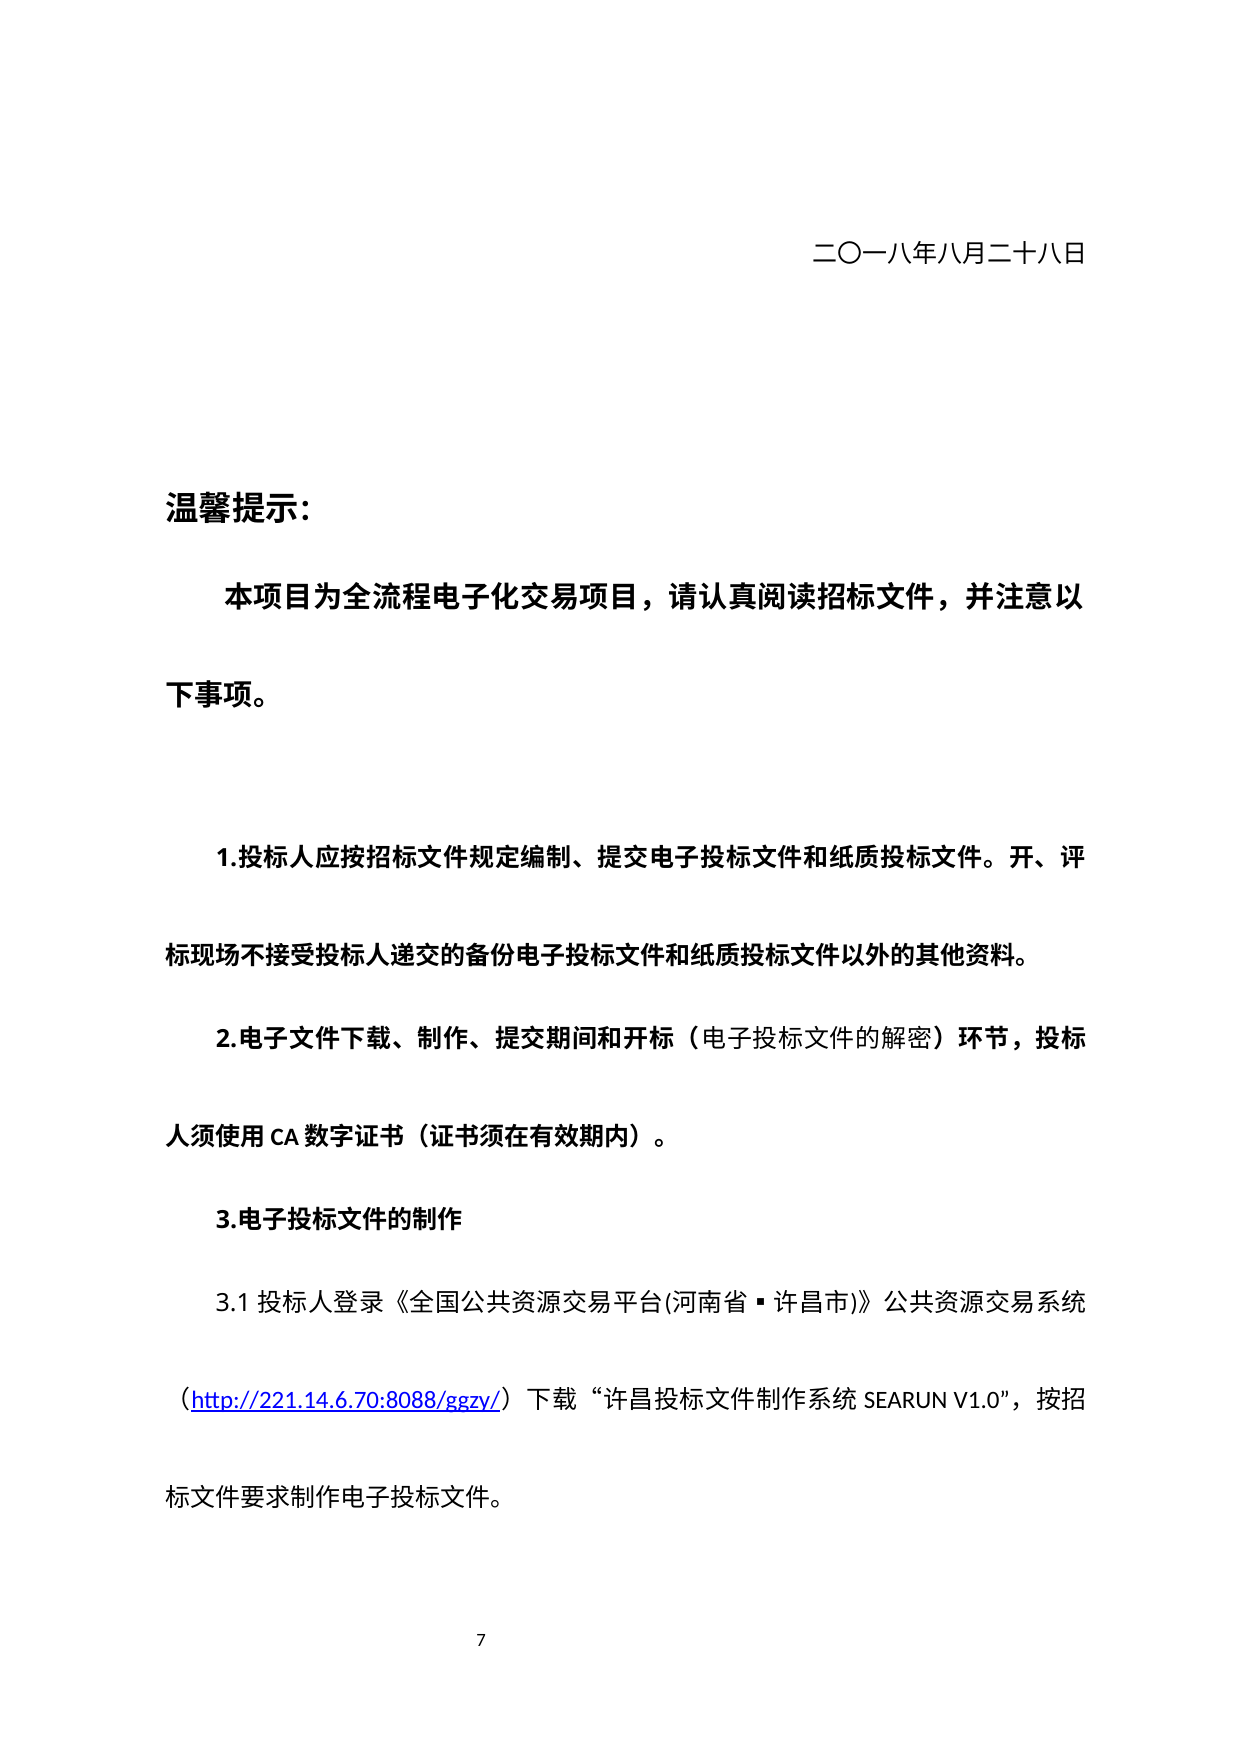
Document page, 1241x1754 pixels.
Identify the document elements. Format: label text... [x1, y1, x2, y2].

text 1.投标人应按招标文件规定编制、提交电子投标文件和纸质投标文件。开、评标现场不接受投标人递交的备份电子投标文件和纸质投标文件以外的其他资料。 [165, 823, 1087, 986]
text 二〇一八年八月二十八日 [176, 219, 1087, 284]
text 3.电子投标文件的制作 [165, 1185, 1087, 1250]
text 2.电子文件下载、制作、提交期间和开标（电子投标文件的解密）环节，投标人须使用CA数字证书（证书须在有效期内）。 [165, 1004, 1087, 1167]
text 3.1 投标人登录《全国公共资源交易平台(河南省▪许昌市)》公共资源交易系统（http://221.14.6.70:8088/ggzy/）下载“许昌投标文件制作系统SEARUN V1.0”，按招标文件要求制作电子投标文件。 [165, 1268, 1087, 1528]
text 温馨提示： [165, 473, 1087, 538]
text 本项目为全流程电子化交易项目，请认真阅读招标文件，并注意以下事项。 [165, 562, 1087, 725]
